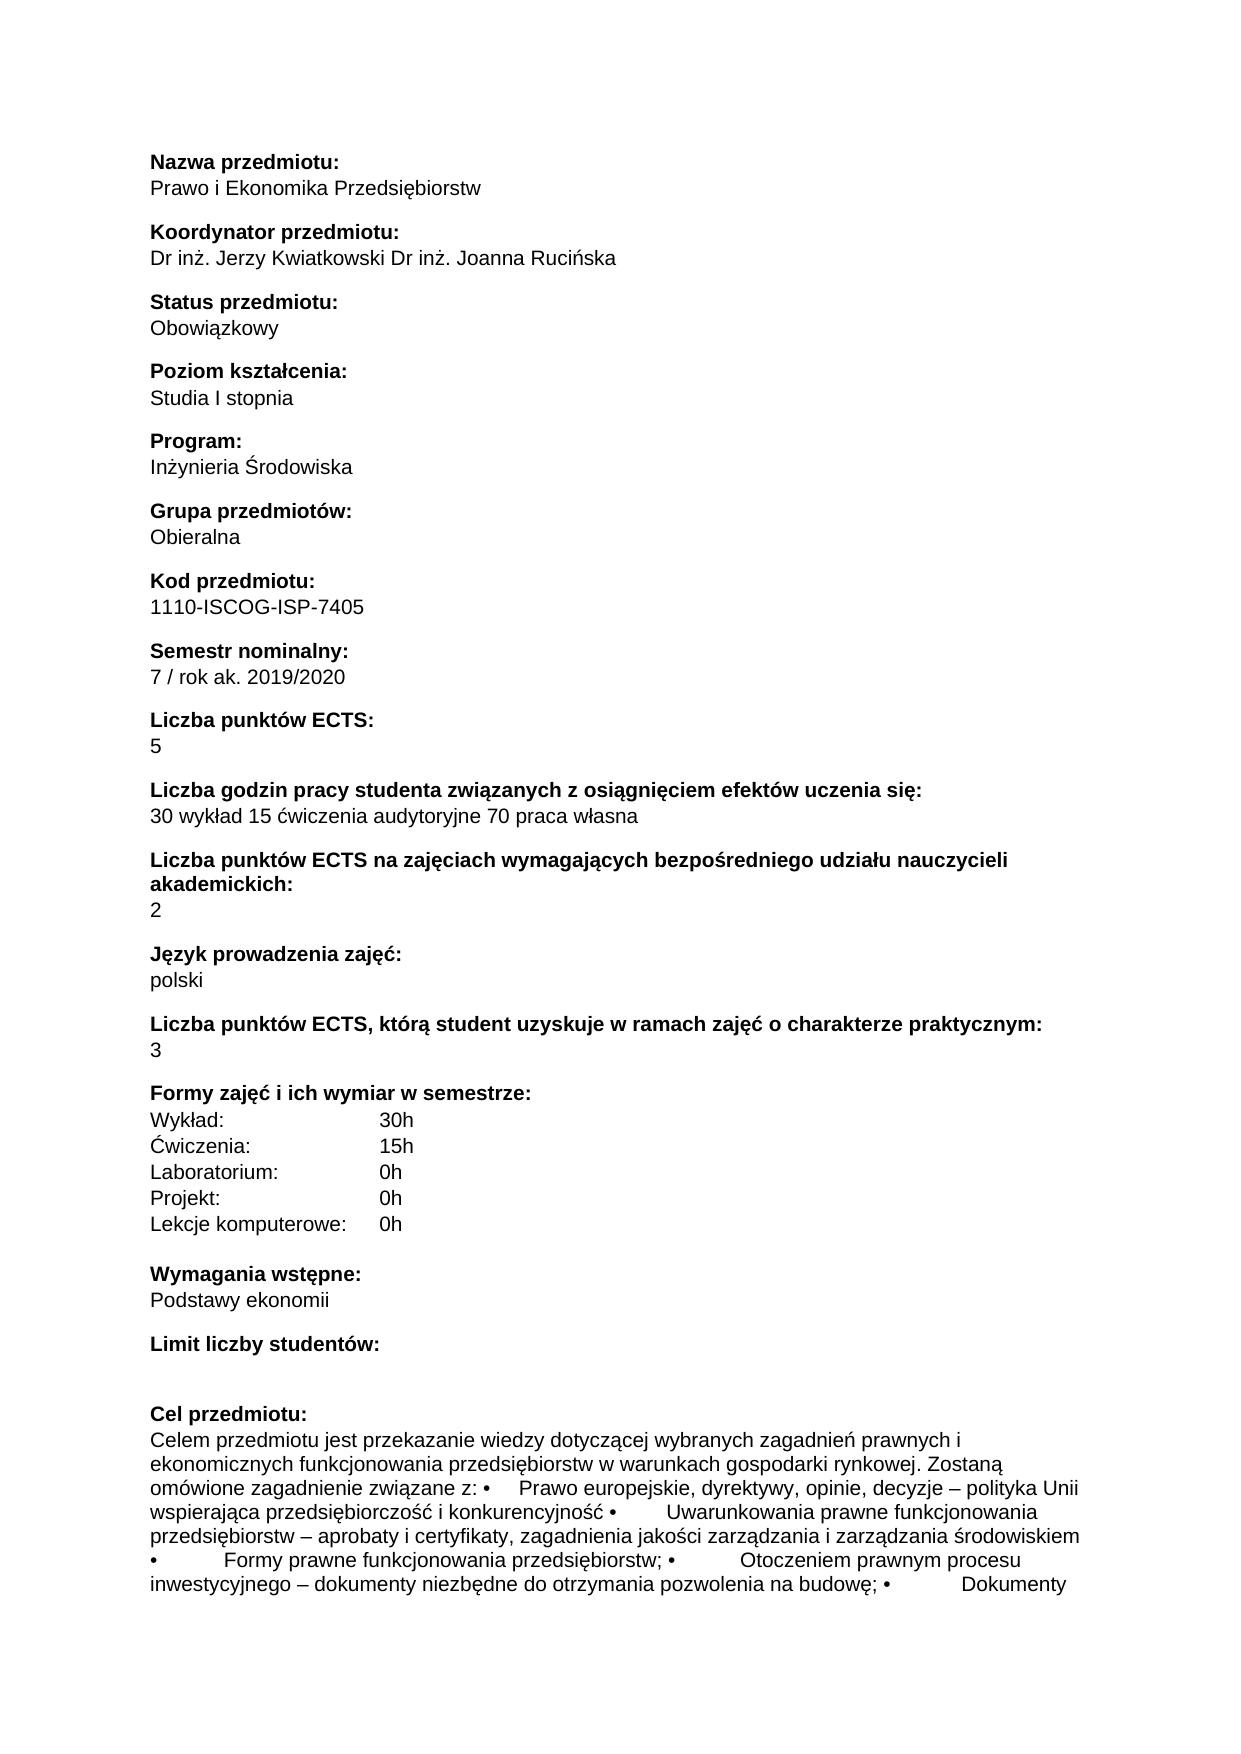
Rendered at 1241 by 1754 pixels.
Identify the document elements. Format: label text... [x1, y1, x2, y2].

table_cell 0h [369, 1184, 597, 1210]
table_cell 15h [369, 1132, 597, 1158]
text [150, 1428, 1090, 1595]
text Program: [150, 429, 1090, 453]
text Prawo i Ekonomika Przedsiębiorstw [150, 176, 1090, 200]
table_header 30h [369, 1108, 597, 1132]
text Koordynator przedmiotu: [150, 220, 1090, 244]
table_cell Projekt: [140, 1186, 367, 1210]
text 1110-ISCOG-ISP-7405 [150, 595, 1090, 619]
text Liczba godzin pracy studenta związanych z osiągnięciem efektów uczenia się: [150, 778, 1090, 802]
text Liczba punktów ECTS: [150, 708, 1090, 732]
text Kod przedmiotu: [150, 569, 1090, 593]
text 3 [150, 1037, 1090, 1061]
text Liczba punktów ECTS, którą student uzyskuje w ramach zajęć o charakterze praktycznym: [150, 1011, 1090, 1035]
text Nazwa przedmiotu: [150, 150, 1090, 174]
table_cell 0h [369, 1210, 597, 1236]
table_cell 0h [369, 1158, 597, 1184]
text Liczba punktów ECTS na zajęciach wymagających bezpośredniego udziału nauczycieli akademickich: [150, 848, 1090, 896]
text 5 [150, 734, 1090, 758]
text Cel przedmiotu: [150, 1402, 1090, 1426]
text Status przedmiotu: [150, 289, 1090, 313]
text Semestr nominalny: [150, 638, 1090, 662]
table_header Wykład: [140, 1108, 367, 1132]
table_cell Ćwiczenia: [140, 1134, 367, 1158]
text Wymagania wstępne: [150, 1262, 1090, 1286]
text Formy zajęć i ich wymiar w semestrze: [150, 1081, 1090, 1105]
table_cell Lekcje komputerowe: [140, 1212, 367, 1236]
text polski [150, 968, 1090, 992]
text Inżynieria Środowiska [150, 455, 1090, 479]
text 7 / rok ak. 2019/2020 [150, 664, 1090, 688]
text Podstawy ekonomii [150, 1288, 1090, 1312]
text 2 [150, 898, 1090, 922]
text Studia I stopnia [150, 385, 1090, 409]
text Poziom kształcenia: [150, 359, 1090, 383]
text Grupa przedmiotów: [150, 499, 1090, 523]
text Limit liczby studentów: [150, 1332, 1090, 1356]
text Język prowadzenia zajęć: [150, 942, 1090, 966]
text Dr inż. Jerzy Kwiatkowski Dr inż. Joanna Rucińska [150, 246, 1090, 270]
text Obowiązkowy [150, 316, 1090, 339]
text Obieralna [150, 525, 1090, 549]
text 30 wykład 15 ćwiczenia audytoryjne 70 praca własna [150, 804, 1090, 828]
table_cell Laboratorium: [140, 1160, 367, 1184]
